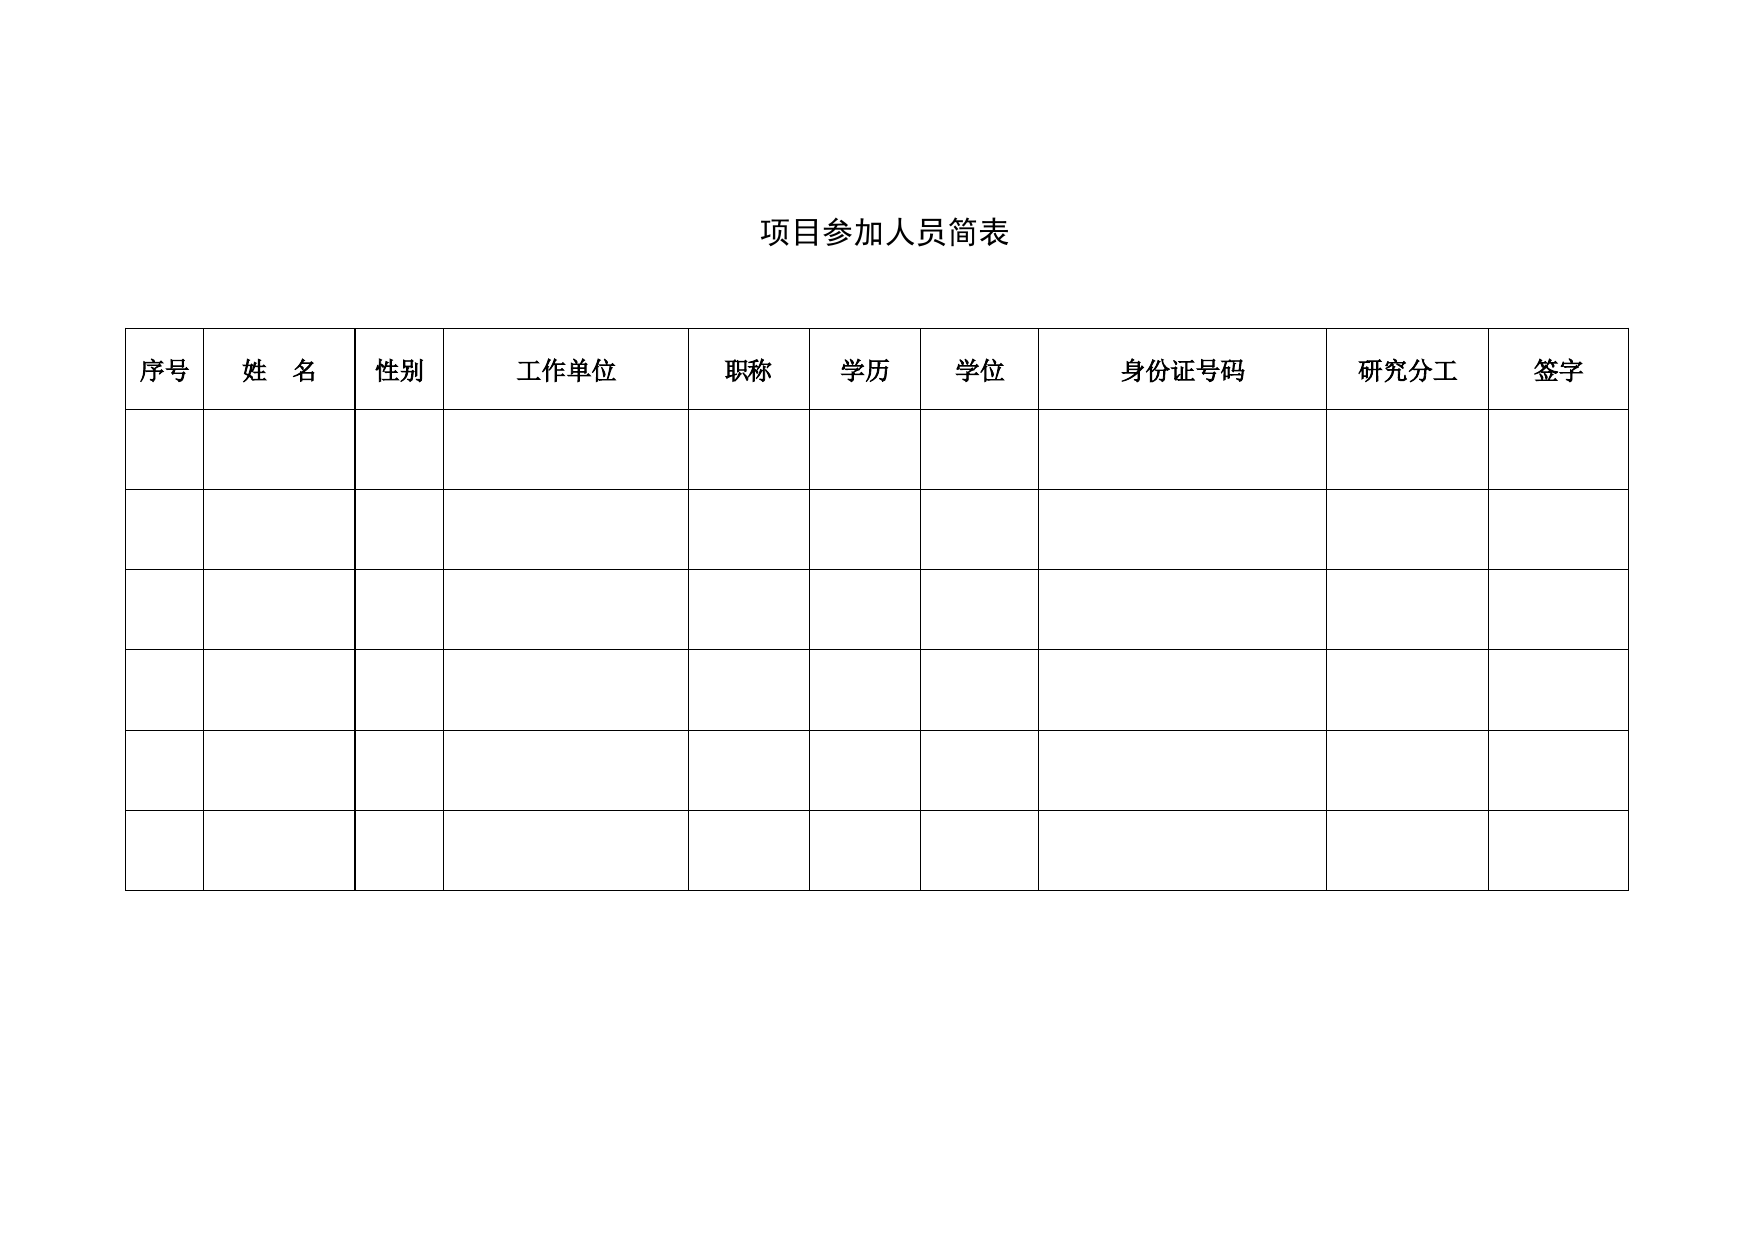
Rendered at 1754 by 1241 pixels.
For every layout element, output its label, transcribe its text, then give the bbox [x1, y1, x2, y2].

table_cell [810, 410, 920, 489]
table_cell [921, 650, 1038, 730]
table_cell [689, 811, 809, 890]
table_cell [810, 570, 920, 649]
table_cell [1489, 731, 1628, 810]
table_header 研究分工 [1327, 329, 1488, 408]
table_cell [356, 650, 443, 730]
table_cell [1327, 490, 1488, 569]
table_cell [126, 731, 203, 810]
table_header 学历 [810, 329, 920, 408]
table_cell [1489, 410, 1628, 489]
table_cell [444, 731, 688, 810]
table_cell [1489, 570, 1628, 649]
table_cell [204, 731, 354, 810]
table_cell [1039, 731, 1326, 810]
table_cell [1327, 811, 1488, 890]
table_cell [1039, 811, 1326, 890]
table_cell [204, 811, 354, 890]
table_cell [810, 490, 920, 569]
table_cell [921, 811, 1038, 890]
table_cell [444, 570, 688, 649]
table_cell [444, 650, 688, 730]
table_header 工作单位 [444, 329, 688, 408]
table_header 性别 [356, 329, 443, 408]
table_cell [921, 731, 1038, 810]
table_header 序号 [126, 329, 203, 408]
table_header 身份证号码 [1039, 329, 1326, 408]
table_cell [1327, 731, 1488, 810]
table_cell [126, 650, 203, 730]
table_cell [126, 811, 203, 890]
table_cell [1327, 570, 1488, 649]
table_cell [204, 570, 354, 649]
table_cell [1039, 650, 1326, 730]
table_header 职称 [689, 329, 809, 408]
table_cell [126, 410, 203, 489]
table_header 学位 [921, 329, 1038, 408]
table_cell [921, 570, 1038, 649]
table_cell [356, 731, 443, 810]
table_cell [356, 570, 443, 649]
table_cell [689, 490, 809, 569]
text 项目参加人员简表 [165, 198, 1604, 263]
table_cell [689, 650, 809, 730]
table_cell [921, 410, 1038, 489]
table_cell [126, 490, 203, 569]
table_cell [689, 570, 809, 649]
table_cell [1489, 811, 1628, 890]
table_cell [126, 570, 203, 649]
table_cell [689, 731, 809, 810]
table_header 姓 名 [204, 329, 354, 408]
table_cell [356, 410, 443, 489]
table_cell [1039, 410, 1326, 489]
table_cell [444, 490, 688, 569]
table_cell [689, 410, 809, 489]
table_cell [1327, 650, 1488, 730]
table_cell [356, 811, 443, 890]
table_cell [444, 811, 688, 890]
table_cell [1039, 570, 1326, 649]
table_cell [204, 650, 354, 730]
table_cell [1489, 490, 1628, 569]
table_cell [204, 410, 354, 489]
table_cell [444, 410, 688, 489]
table_cell [1039, 490, 1326, 569]
table_cell [810, 650, 920, 730]
table_cell [1327, 410, 1488, 489]
table_cell [356, 490, 443, 569]
table_cell [810, 731, 920, 810]
table_header 签字 [1489, 329, 1628, 408]
table_cell [1489, 650, 1628, 730]
table_cell [810, 811, 920, 890]
table_cell [921, 490, 1038, 569]
table_cell [204, 490, 354, 569]
